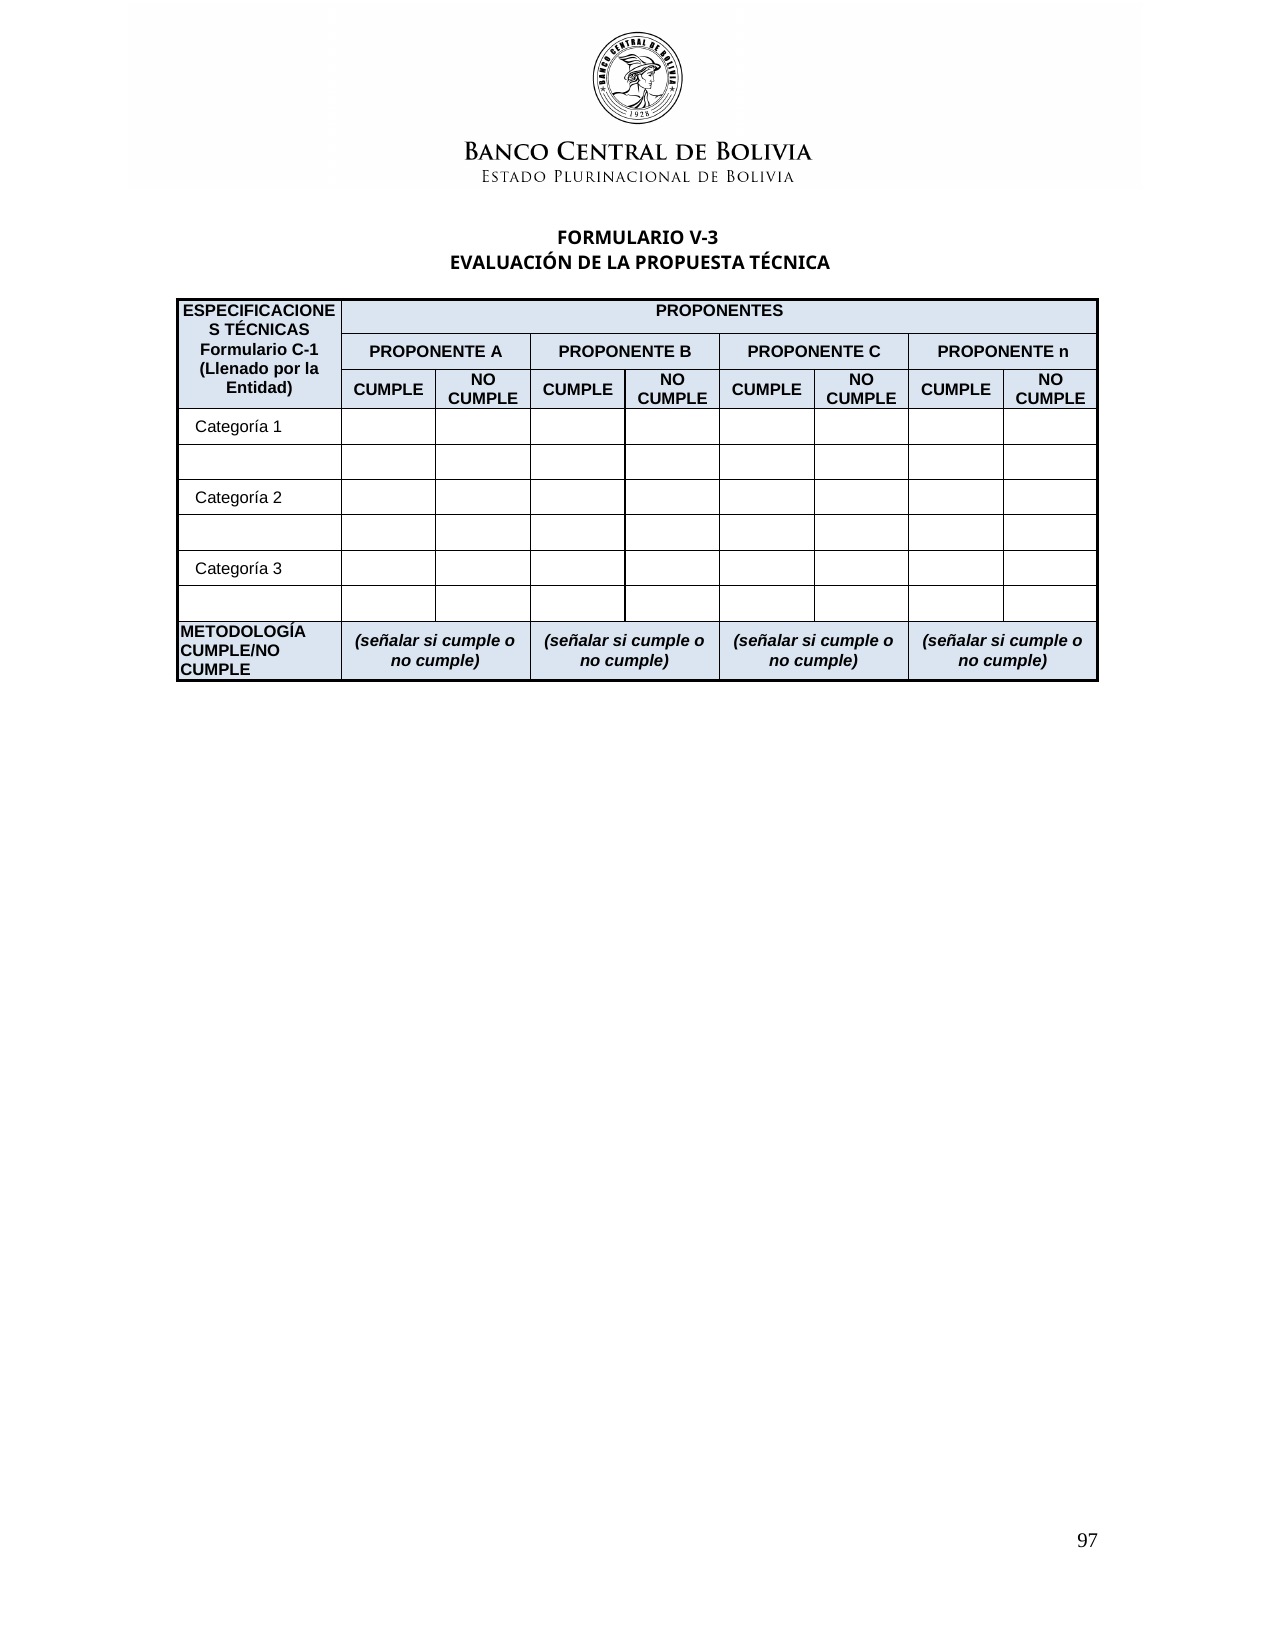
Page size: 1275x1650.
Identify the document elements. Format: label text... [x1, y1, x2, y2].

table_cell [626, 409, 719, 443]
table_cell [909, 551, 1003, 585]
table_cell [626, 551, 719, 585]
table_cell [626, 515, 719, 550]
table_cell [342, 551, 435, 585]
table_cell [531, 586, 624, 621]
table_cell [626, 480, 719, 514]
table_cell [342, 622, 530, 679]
picture [127, 2, 1142, 190]
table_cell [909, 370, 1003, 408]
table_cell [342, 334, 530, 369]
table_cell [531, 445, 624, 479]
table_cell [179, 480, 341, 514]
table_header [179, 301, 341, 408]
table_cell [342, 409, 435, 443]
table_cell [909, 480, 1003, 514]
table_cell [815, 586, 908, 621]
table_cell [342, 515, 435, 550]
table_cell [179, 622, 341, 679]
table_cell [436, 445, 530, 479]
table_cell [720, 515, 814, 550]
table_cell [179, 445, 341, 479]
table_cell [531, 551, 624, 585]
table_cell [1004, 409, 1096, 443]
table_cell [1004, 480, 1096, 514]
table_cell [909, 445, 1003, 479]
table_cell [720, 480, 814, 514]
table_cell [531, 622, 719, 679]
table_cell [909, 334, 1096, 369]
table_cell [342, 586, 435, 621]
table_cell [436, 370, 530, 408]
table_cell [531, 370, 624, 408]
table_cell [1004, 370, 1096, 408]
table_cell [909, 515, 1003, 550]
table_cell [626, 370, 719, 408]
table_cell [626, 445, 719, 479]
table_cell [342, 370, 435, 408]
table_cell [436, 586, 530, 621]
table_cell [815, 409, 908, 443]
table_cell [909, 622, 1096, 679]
text EVALUACIÓN DE LA PROPUESTA TÉCNICA [177, 250, 1098, 275]
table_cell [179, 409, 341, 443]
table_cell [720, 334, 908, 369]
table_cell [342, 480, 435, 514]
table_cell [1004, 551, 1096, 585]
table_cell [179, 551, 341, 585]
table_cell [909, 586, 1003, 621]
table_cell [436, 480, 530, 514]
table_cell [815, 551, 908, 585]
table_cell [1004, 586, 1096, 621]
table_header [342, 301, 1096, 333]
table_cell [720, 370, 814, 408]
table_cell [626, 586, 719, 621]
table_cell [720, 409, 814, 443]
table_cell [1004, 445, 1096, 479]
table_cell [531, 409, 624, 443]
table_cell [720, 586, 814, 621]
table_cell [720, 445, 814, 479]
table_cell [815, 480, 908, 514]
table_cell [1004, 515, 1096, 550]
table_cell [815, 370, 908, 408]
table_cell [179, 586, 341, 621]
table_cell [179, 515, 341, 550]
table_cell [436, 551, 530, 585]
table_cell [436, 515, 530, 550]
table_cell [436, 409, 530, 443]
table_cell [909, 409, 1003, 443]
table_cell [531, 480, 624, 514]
text FORMULARIO V-3 [177, 224, 1098, 250]
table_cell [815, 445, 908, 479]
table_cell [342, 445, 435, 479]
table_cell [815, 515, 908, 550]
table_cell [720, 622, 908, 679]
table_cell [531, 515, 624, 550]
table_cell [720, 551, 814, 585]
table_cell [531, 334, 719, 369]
